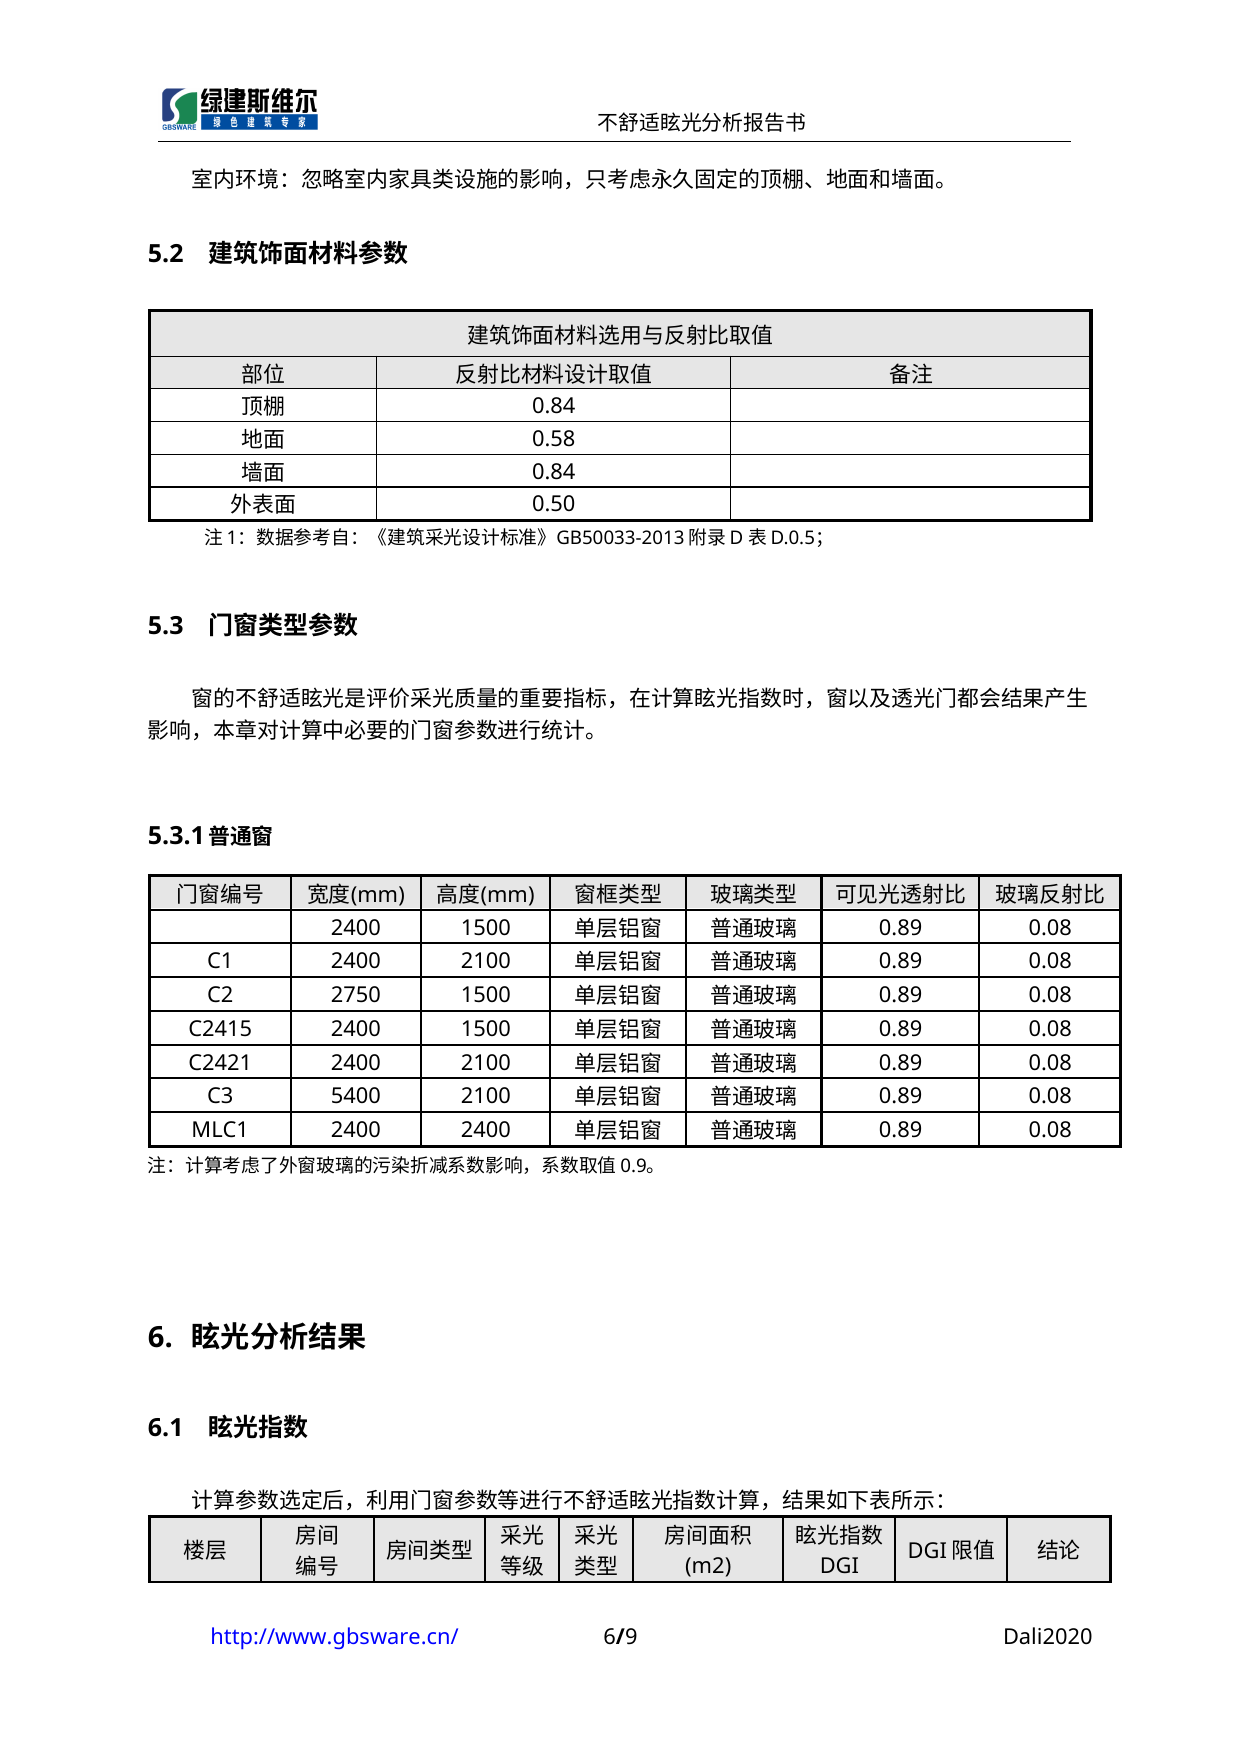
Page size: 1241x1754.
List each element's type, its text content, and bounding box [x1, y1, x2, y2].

table_header 眩光指数 DGI [784, 1518, 894, 1581]
table_cell [731, 422, 1089, 454]
table_cell 0.08 [980, 944, 1119, 976]
table_cell 2400 [292, 911, 420, 942]
subtitle 建筑饰面材料参数 [148, 219, 1074, 284]
table_cell 0.84 [377, 389, 730, 421]
subtitle 普通窗 [148, 802, 1092, 867]
table_cell 顶棚 [151, 389, 376, 421]
table_header 窗框类型 [551, 877, 685, 908]
table_header 门窗编号 [151, 877, 290, 908]
table_cell 0.58 [377, 422, 730, 454]
table_cell 备注 [731, 357, 1089, 388]
table_header 玻璃反射比 [980, 877, 1119, 908]
text 注1：数据参考自：《建筑采光设计标准》GB50033-2013附录D 表D.0.5； [166, 522, 1074, 549]
table_header DGI限值 [896, 1518, 1006, 1581]
table_header 房间 编号 [262, 1518, 373, 1581]
subtitle 眩光分析结果 [148, 1303, 1092, 1368]
table_cell 0.89 [823, 1046, 978, 1077]
table_cell 单层铝窗 [551, 911, 685, 942]
subtitle 门窗类型参数 [148, 591, 1074, 656]
table_cell 2400 [292, 1012, 420, 1043]
table_cell 0.08 [980, 1012, 1119, 1043]
table_cell 0.08 [980, 1046, 1119, 1077]
table_cell 外表面 [151, 488, 376, 519]
table_cell MLC1 [151, 1113, 290, 1145]
table_cell 1500 [422, 911, 549, 942]
table_cell C1 [151, 944, 290, 976]
table_cell 普通玻璃 [687, 1046, 820, 1077]
table_header 宽度(mm) [292, 877, 420, 908]
table_cell 2400 [292, 1113, 420, 1145]
table_cell 部位 [151, 357, 376, 388]
table_header 建筑饰面材料选用与反射比取值 [151, 312, 1089, 356]
table_header 结论 [1008, 1518, 1109, 1581]
table_cell 2100 [422, 1046, 549, 1077]
table_cell 0.89 [823, 1113, 978, 1145]
table_cell C2421 [151, 1046, 290, 1077]
table_header 可见光透射比 [823, 877, 978, 908]
table_cell 普通玻璃 [687, 1079, 820, 1111]
table_cell 0.08 [980, 1113, 1119, 1145]
table_header 采光 等级 [486, 1518, 558, 1581]
table_header 房间面积 (m2) [634, 1518, 782, 1581]
table_cell [731, 455, 1089, 486]
table_cell 2400 [292, 944, 420, 976]
list 计算参数选定后，利用门窗参数等进行不舒适眩光指数计算，结果如下表所示： [148, 1483, 1092, 1514]
table_cell 0.84 [377, 455, 730, 486]
table_header 高度(mm) [422, 877, 549, 908]
table_cell C2415 [151, 1012, 290, 1043]
table_cell 2100 [422, 944, 549, 976]
table_cell 1500 [422, 1012, 549, 1043]
table_cell 0.89 [823, 1012, 978, 1043]
table_cell 单层铝窗 [551, 1046, 685, 1077]
table_cell 反射比材料设计取值 [377, 357, 730, 388]
table_cell 0.08 [980, 978, 1119, 1010]
table_cell 普通玻璃 [687, 1113, 820, 1145]
list 室内环境：忽略室内家具类设施的影响，只考虑永久固定的顶棚、地面和墙面。 [191, 162, 1092, 194]
table_cell 2400 [292, 1046, 420, 1077]
table_header 楼层 [151, 1518, 260, 1581]
table_cell C2 [151, 978, 290, 1010]
subtitle 眩光指数 [148, 1393, 1074, 1458]
table_cell 0.89 [823, 944, 978, 976]
table_cell 0.89 [823, 911, 978, 942]
table_cell 单层铝窗 [551, 1113, 685, 1145]
table_cell 0.50 [377, 488, 730, 519]
table_cell 普通玻璃 [687, 944, 820, 976]
table_cell 单层铝窗 [551, 978, 685, 1010]
table_header 房间类型 [375, 1518, 484, 1581]
table_cell 0.89 [823, 1079, 978, 1111]
table_cell 5400 [292, 1079, 420, 1111]
table_cell 普通玻璃 [687, 911, 820, 942]
list 窗的不舒适眩光是评价采光质量的重要指标，在计算眩光指数时，窗以及透光门都会结果产生影响，本章对计算中必要的门窗参数进行统计。 [148, 681, 1092, 745]
table_cell 单层铝窗 [551, 1012, 685, 1043]
table_cell 普通玻璃 [687, 1012, 820, 1043]
table_cell 0.89 [823, 978, 978, 1010]
table_cell [151, 911, 290, 942]
table_cell [731, 389, 1089, 421]
table_cell 0.08 [980, 1079, 1119, 1111]
table_cell 1500 [422, 978, 549, 1010]
table_cell C3 [151, 1079, 290, 1111]
table_cell 普通玻璃 [687, 978, 820, 1010]
table_header 玻璃类型 [687, 877, 820, 908]
picture [158, 88, 319, 131]
text 注：计算考虑了外窗玻璃的污染折减系数影响，系数取值0.9。 [148, 1148, 1092, 1180]
table_cell 单层铝窗 [551, 944, 685, 976]
table_cell 2400 [422, 1113, 549, 1145]
table_header 采光 类型 [560, 1518, 632, 1581]
table_cell 地面 [151, 422, 376, 454]
table_cell 2100 [422, 1079, 549, 1111]
table_cell 0.08 [980, 911, 1119, 942]
table_cell [731, 488, 1089, 519]
table_cell 2750 [292, 978, 420, 1010]
table_cell 墙面 [151, 455, 376, 486]
table_cell 单层铝窗 [551, 1079, 685, 1111]
